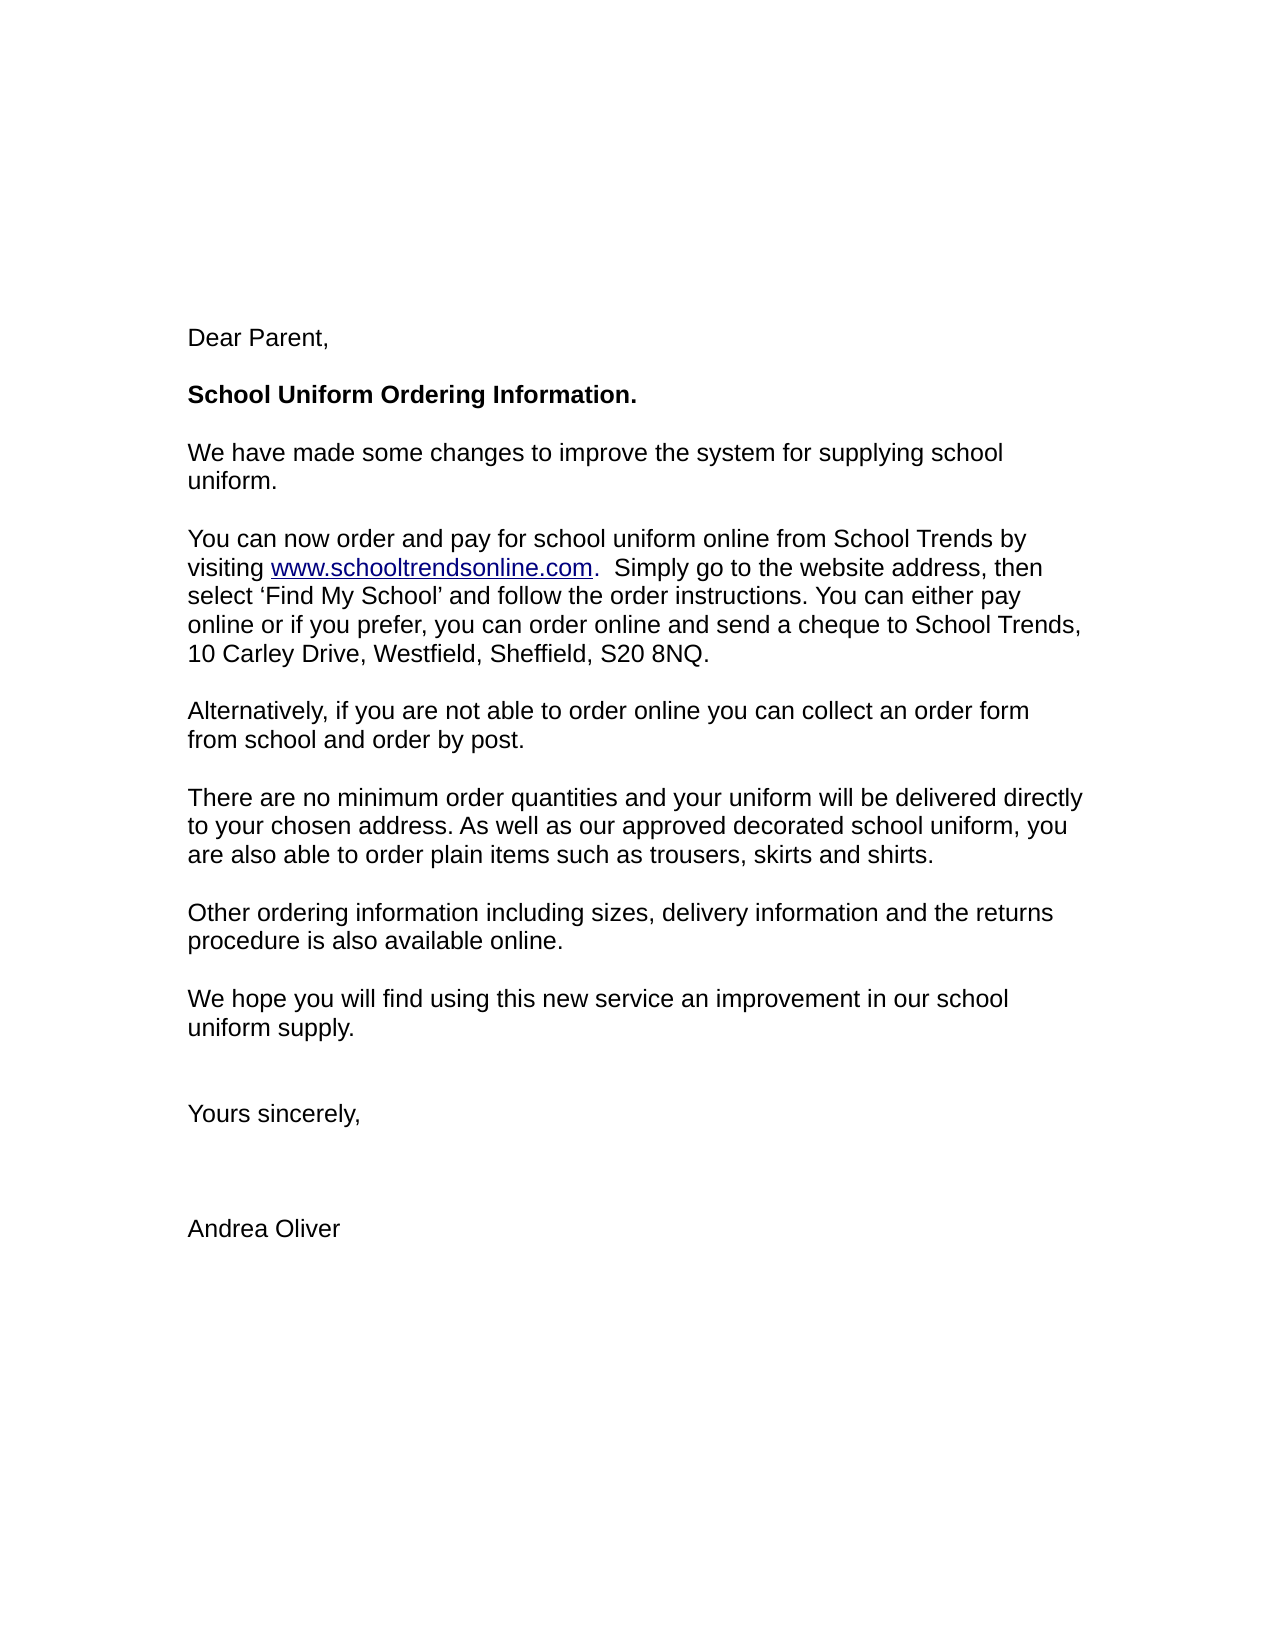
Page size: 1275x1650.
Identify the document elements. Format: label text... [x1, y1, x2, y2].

text School Uniform Ordering Information. [187, 380, 1087, 409]
text We have made some changes to improve the system for supplying school uniform. [187, 437, 1087, 495]
text You can now order and pay for school uniform online from School Trends by visiting www.schooltrendsonline.com. Simply go to the website address, then select ‘Find My School’ and follow the order instructions. You can either pay online or if you prefer, you can order online and send a cheque to School Trends, 10 Carley Drive, Westfield, Sheffield, S20 8NQ. [187, 524, 1087, 667]
text We hope you will find using this new service an improvement in our school uniform supply. [187, 984, 1087, 1041]
text There are no minimum order quantities and your uniform will be delivered directly to your chosen address. As well as our approved decorated school uniform, you are also able to order plain items such as trousers, skirts and shirts. [187, 782, 1087, 869]
text Other ordering information including sizes, delivery information and the returns procedure is also available online. [187, 897, 1087, 955]
text Dear Parent, [187, 322, 1087, 351]
text Yours sincerely, [187, 1099, 1087, 1127]
text Andrea Oliver [187, 1214, 1087, 1242]
text Alternatively, if you are not able to order online you can collect an order form from school and order by post. [187, 696, 1087, 754]
